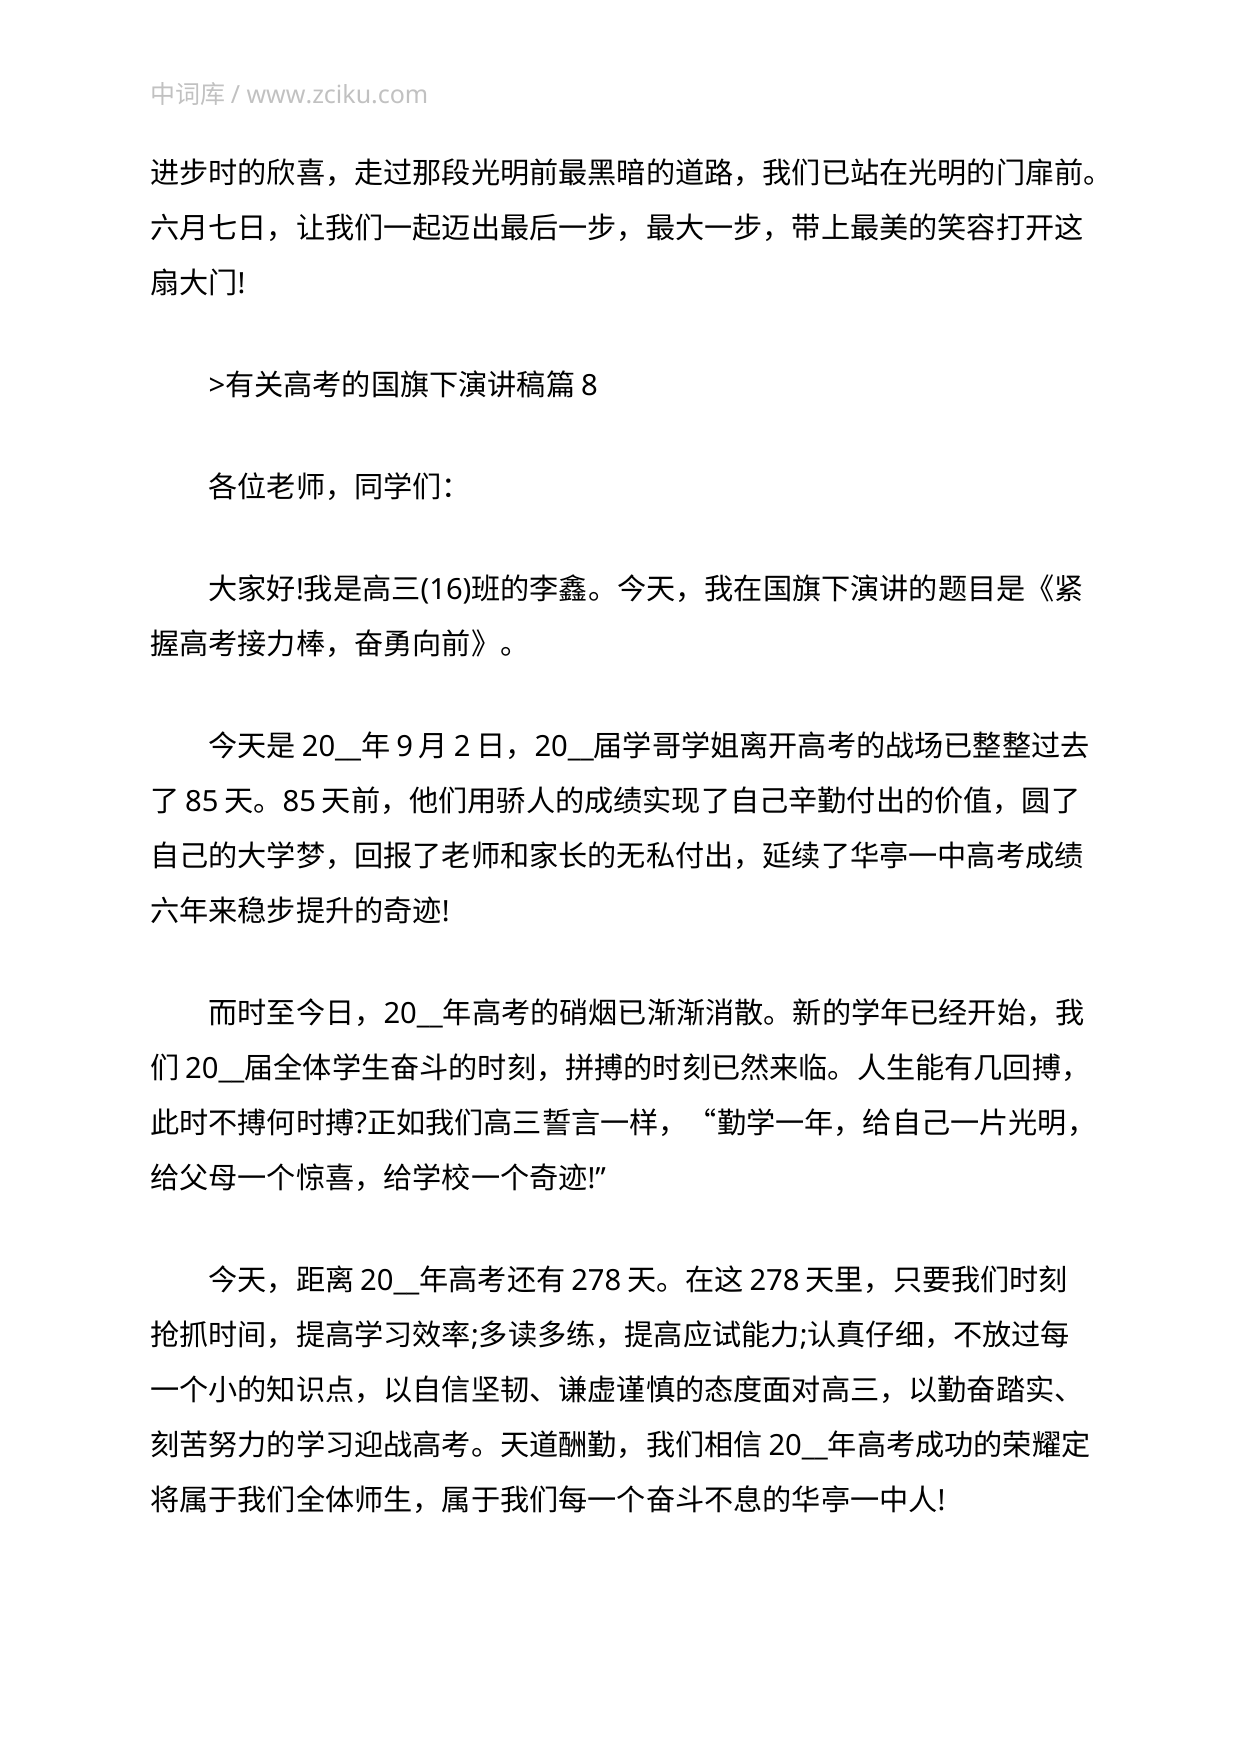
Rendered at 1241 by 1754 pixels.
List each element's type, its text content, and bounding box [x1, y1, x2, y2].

text 而时至今日，20__年高考的硝烟已渐渐消散。新的学年已经开始，我们20__届全体学生奋斗的时刻，拼搏的时刻已然来临。人生能有几回搏，此时不搏何时搏?正如我们高三誓言一样，“勤学一年，给自己一片光明，给父母一个惊喜，给学校一个奇迹!” [150, 989, 1090, 1197]
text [150, 150, 1090, 302]
text >有关高考的国旗下演讲稿篇8 [150, 362, 1090, 404]
text 今天是20__年9月2日，20__届学哥学姐离开高考的战场已整整过去了85天。85天前，他们用骄人的成绩实现了自己辛勤付出的价值，圆了自己的大学梦，回报了老师和家长的无私付出，延续了华亭一中高考成绩六年来稳步提升的奇迹! [150, 722, 1090, 929]
text 大家好!我是高三(16)班的李鑫。今天，我在国旗下演讲的题目是《紧握高考接力棒，奋勇向前》。 [150, 566, 1090, 663]
text 今天，距离20__年高考还有278天。在这278天里，只要我们时刻抢抓时间，提高学习效率;多读多练，提高应试能力;认真仔细，不放过每一个小的知识点，以自信坚韧、谦虚谨慎的态度面对高三，以勤奋踏实、刻苦努力的学习迎战高考。天道酬勤，我们相信20__年高考成功的荣耀定将属于我们全体师生，属于我们每一个奋斗不息的华亭一中人! [150, 1256, 1090, 1518]
text 各位老师，同学们： [150, 464, 1090, 506]
